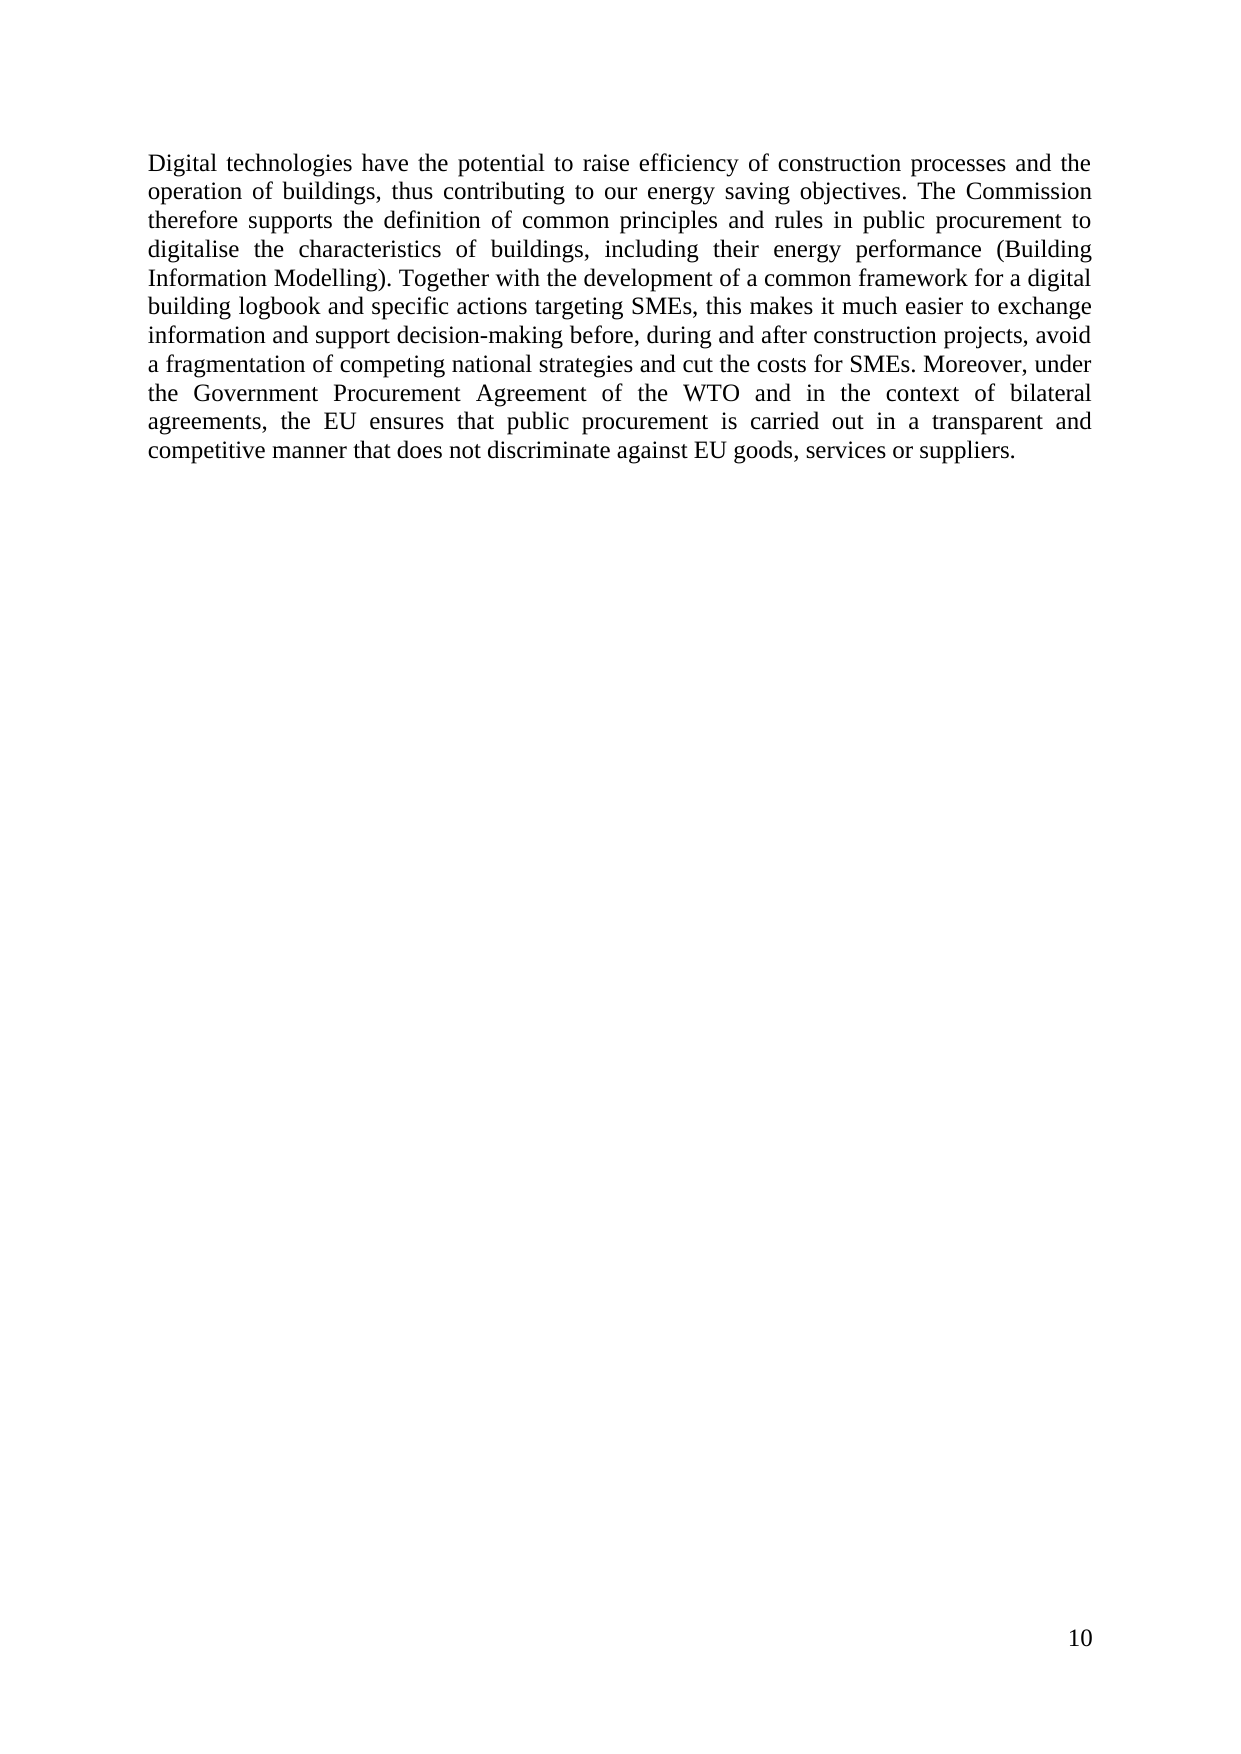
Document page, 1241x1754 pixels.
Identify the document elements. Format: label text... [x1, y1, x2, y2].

text Digital technologies have the potential to raise efficiency of construction processes and the operation of buildings, thus contributing to our energy saving objectives. The Commission therefore supports the definition of common principles and rules in public procurement to digitalise the characteristics of buildings, including their energy performance (Building Information Modelling). Together with the development of a common framework for a digital building logbook and specific actions targeting SMEs, this makes it much easier to exchange information and support decision-making before, during and after construction projects, avoid a fragmentation of competing national strategies and cut the costs for SMEs. Moreover, under the Government Procurement Agreement of the WTO and in the context of bilateral agreements, the EU ensures that public procurement is carried out in a transparent and competitive manner that does not discriminate against EU goods, services or suppliers. [148, 148, 1093, 464]
